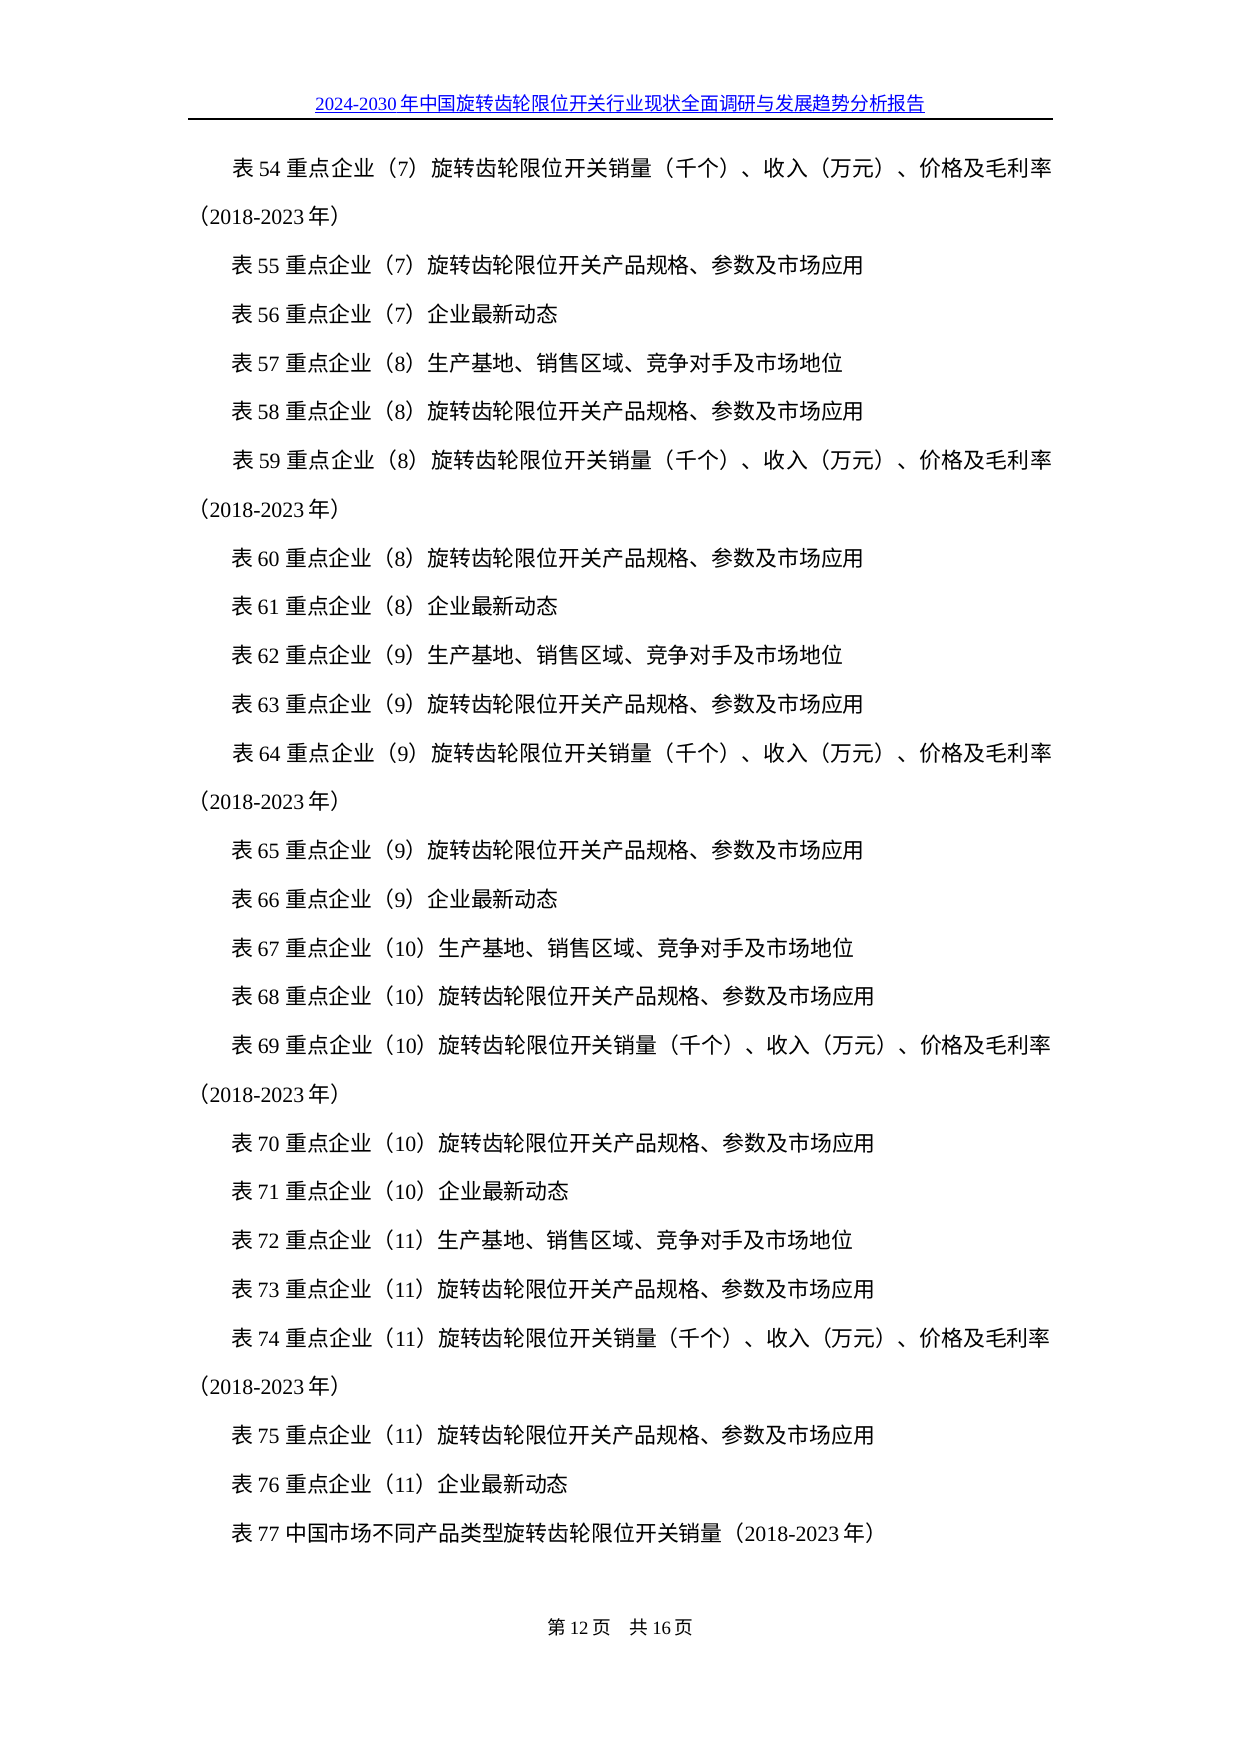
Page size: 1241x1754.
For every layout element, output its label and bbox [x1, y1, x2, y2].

text [187, 150, 1053, 1548]
